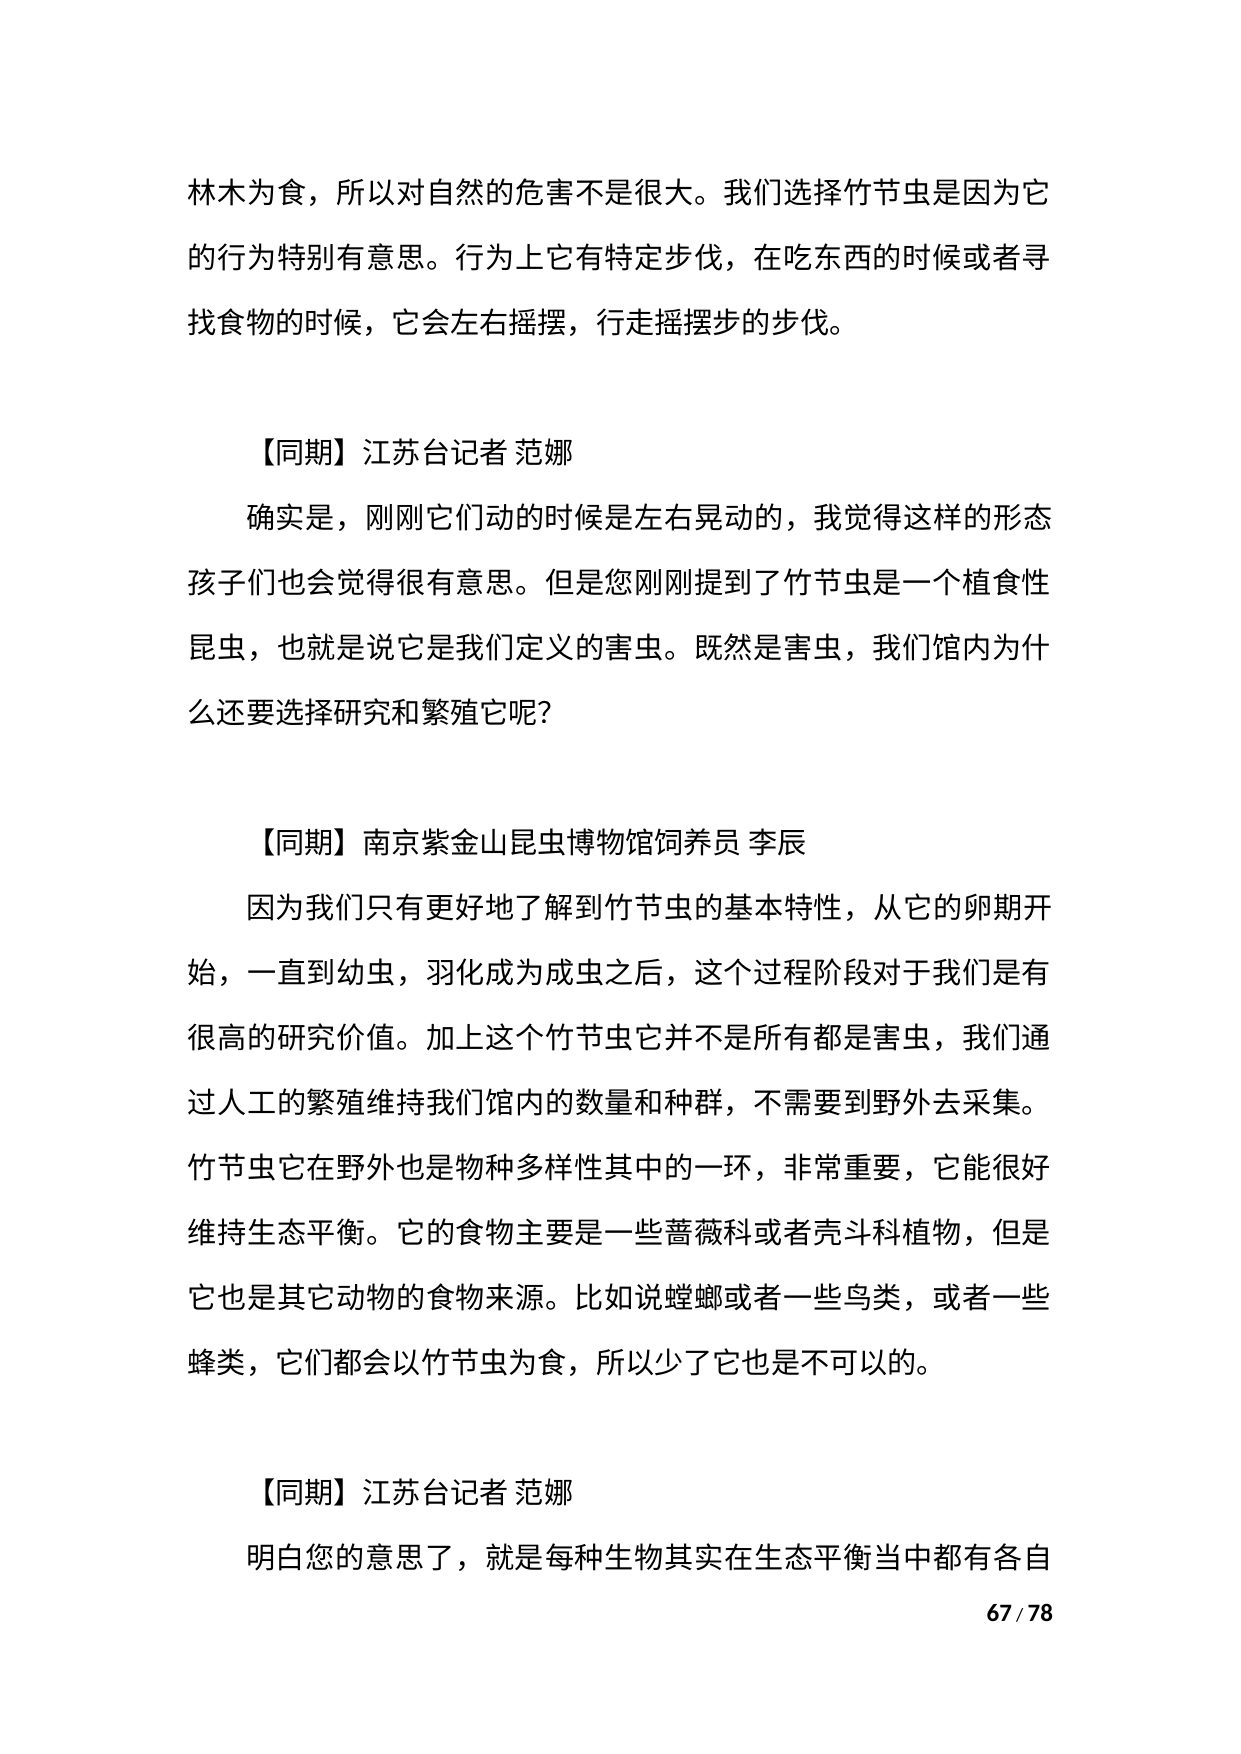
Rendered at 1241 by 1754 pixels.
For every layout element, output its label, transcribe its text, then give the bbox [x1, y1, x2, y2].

text 【同期】江苏台记者 范娜 [187, 1458, 1053, 1523]
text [187, 158, 1053, 353]
text 因为我们只有更好地了解到竹节虫的基本特性，从它的卵期开始，一直到幼虫，羽化成为成虫之后，这个过程阶段对于我们是有很高的研究价值。加上这个竹节虫它并不是所有都是害虫，我们通过人工的繁殖维持我们馆内的数量和种群，不需要到野外去采集。竹节虫它在野外也是物种多样性其中的一环，非常重要，它能很好维持生态平衡。它的食物主要是一些蔷薇科或者壳斗科植物，但是它也是其它动物的食物来源。比如说螳螂或者一些鸟类，或者一些蜂类，它们都会以竹节虫为食，所以少了它也是不可以的。 [187, 873, 1053, 1393]
text 确实是，刚刚它们动的时候是左右晃动的，我觉得这样的形态孩子们也会觉得很有意思。但是您刚刚提到了竹节虫是一个植食性昆虫，也就是说它是我们定义的害虫。既然是害虫，我们馆内为什么还要选择研究和繁殖它呢？ [187, 483, 1053, 743]
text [187, 1523, 1053, 1588]
text 【同期】江苏台记者 范娜 [187, 418, 1053, 483]
text 【同期】南京紫金山昆虫博物馆饲养员 李辰 [187, 808, 1053, 873]
